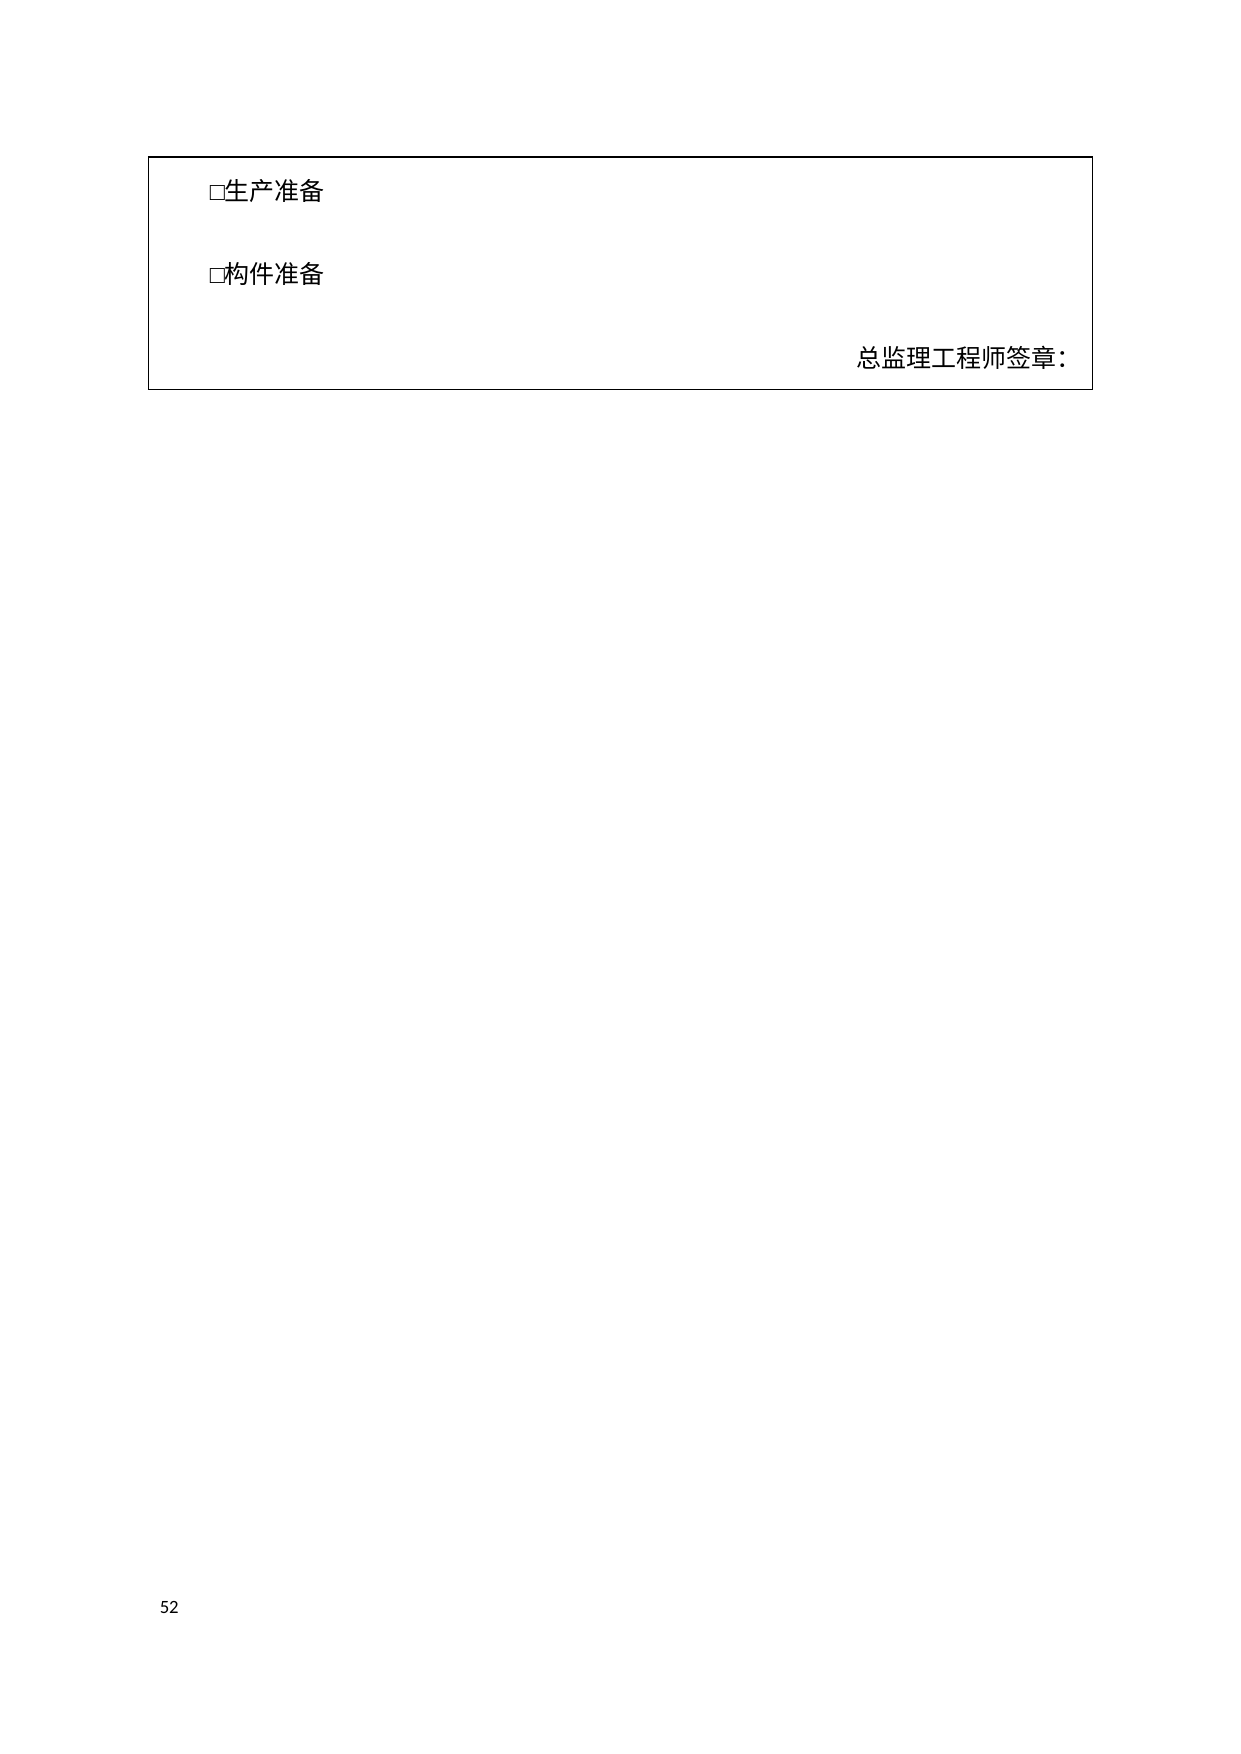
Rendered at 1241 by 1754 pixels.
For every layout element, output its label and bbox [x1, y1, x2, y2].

table_cell [149, 158, 1092, 389]
